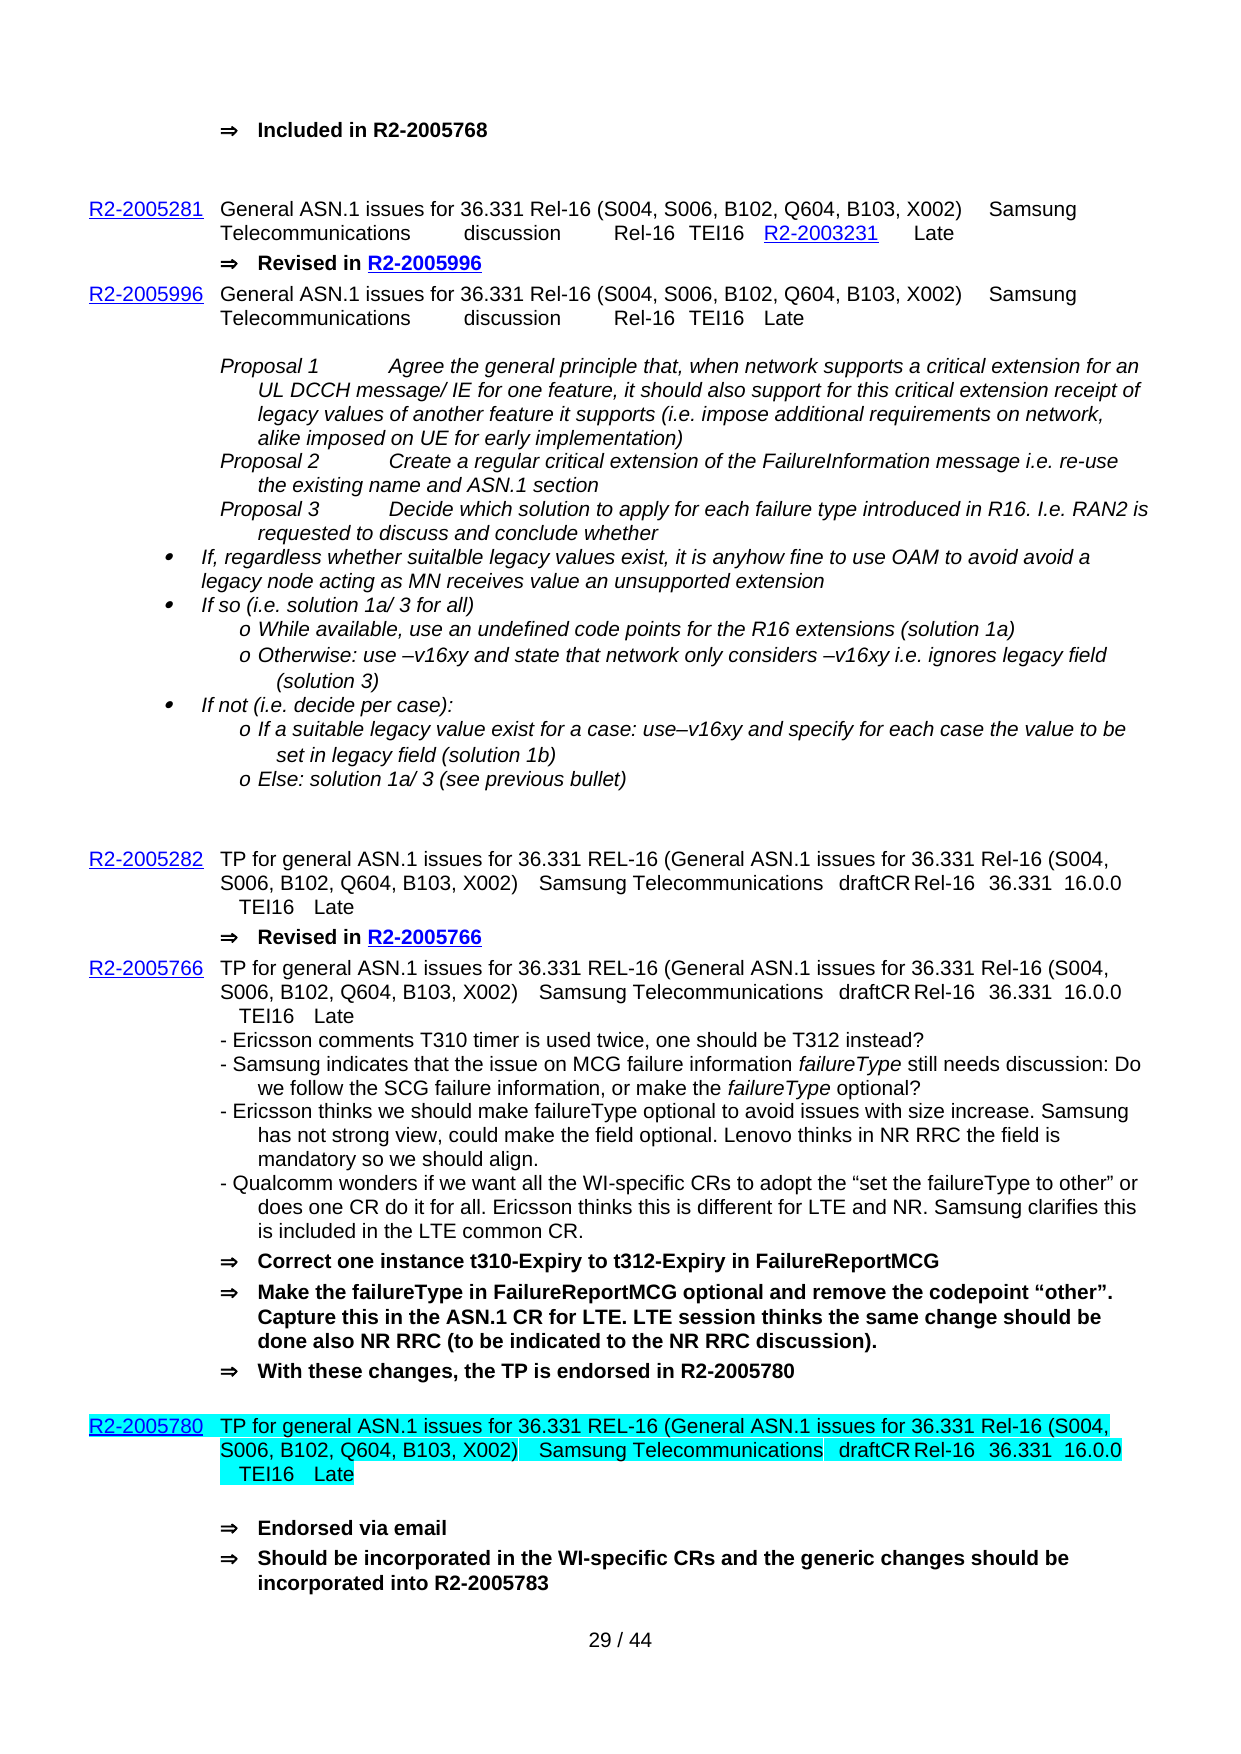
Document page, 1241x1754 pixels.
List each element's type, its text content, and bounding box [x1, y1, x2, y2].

text Should be incorporated in the WI-specific CRs and the generic changes should be incorporated into R2-2005783 [220, 1546, 1152, 1595]
text Correct one instance t310-Expiry to t312-Expiry in FailureReportMCG [220, 1249, 1152, 1274]
text Revised in R2-2005766 [220, 925, 1152, 949]
list If so (i.e. solution 1a/ 3 for all) [164, 593, 1152, 617]
text R2-2005996 General ASN.1 issues for 36.331 Rel-16 (S004, S006, B102, Q604, B103, X002) Samsung Telecommunications discussion Rel-16 TEI16 Late [89, 282, 1152, 329]
text Proposal 3 Decide which solution to apply for each failure type introduced in R16. I.e. RAN2 is requested to discuss and conclude whether [220, 497, 1152, 545]
text Endorsed via email [220, 1516, 1152, 1540]
list If, regardless whether suitalble legacy values exist, it is anyhow fine to use OAM to avoid avoid a legacy node acting as MN receives value an unsupported extension [164, 545, 1152, 593]
list Else: solution 1a/ 3 (see previous bullet) [239, 767, 1152, 793]
text - Ericsson comments T310 timer is used twice, one should be T312 instead? [220, 1027, 1152, 1051]
title R2-2005281 General ASN.1 issues for 36.331 Rel-16 (S004, S006, B102, Q604, B103, X002) Samsung Telecommunications discussion Rel-16 TEI16 R2-2003231 Late [89, 197, 1152, 245]
list If a suitable legacy value exist for a case: use–v16xy and specify for each case the value to be set in legacy field (solution 1b) [239, 717, 1152, 767]
title R2-2005282 TP for general ASN.1 issues for 36.331 REL-16 (General ASN.1 issues for 36.331 Rel-16 (S004, S006, B102, Q604, B103, X002) Samsung Telecommunications draftCR Rel-16 36.331 16.0.0 TEI16 Late [89, 847, 1152, 919]
list If not (i.e. decide per case): [164, 693, 1152, 717]
text Proposal 1 Agree the general principle that, when network supports a critical extension for an UL DCCH message/ IE for one feature, it should also support for this critical extension receipt of legacy values of another feature it supports (i.e. impose additional requirements on network, alike imposed on UE for early implementation) [220, 353, 1152, 449]
text - Samsung indicates that the issue on MCG failure information failureType still needs discussion: Do we follow the SCG failure information, or make the failureType optional? [220, 1051, 1152, 1099]
text Revised in R2-2005996 [220, 251, 1152, 275]
text With these changes, the TP is endorsed in R2-2005780 [220, 1359, 1152, 1383]
list While available, use an undefined code points for the R16 extensions (solution 1a) [239, 617, 1152, 643]
text Proposal 2 Create a regular critical extension of the FailureInformation message i.e. re-use the existing name and ASN.1 section [220, 449, 1152, 497]
list Otherwise: use –v16xy and state that network only considers –v16xy i.e. ignores legacy field (solution 3) [239, 643, 1152, 693]
title R2-2005780 TP for general ASN.1 issues for 36.331 REL-16 (General ASN.1 issues for 36.331 Rel-16 (S004, S006, B102, Q604, B103, X002) Samsung Telecommunications draftCR Rel-16 36.331 16.0.0 TEI16 Late [89, 1413, 1152, 1485]
text Included in R2-2005768 [220, 118, 1152, 143]
text - Ericsson thinks we should make failureType optional to avoid issues with size increase. Samsung has not strong view, could make the field optional. Lenovo thinks in NR RRC the field is mandatory so we should align. [220, 1099, 1152, 1171]
text Make the failureType in FailureReportMCG optional and remove the codepoint “other”. Capture this in the ASN.1 CR for LTE. LTE session thinks the same change should be done also NR RRC (to be indicated to the NR RRC discussion). [220, 1280, 1152, 1352]
title R2-2005766 TP for general ASN.1 issues for 36.331 REL-16 (General ASN.1 issues for 36.331 Rel-16 (S004, S006, B102, Q604, B103, X002) Samsung Telecommunications draftCR Rel-16 36.331 16.0.0 TEI16 Late [89, 956, 1152, 1027]
text - Qualcomm wonders if we want all the WI-specific CRs to adopt the “set the failureType to other” or does one CR do it for all. Ericsson thinks this is different for LTE and NR. Samsung clarifies this is included in the LTE common CR. [220, 1171, 1152, 1243]
